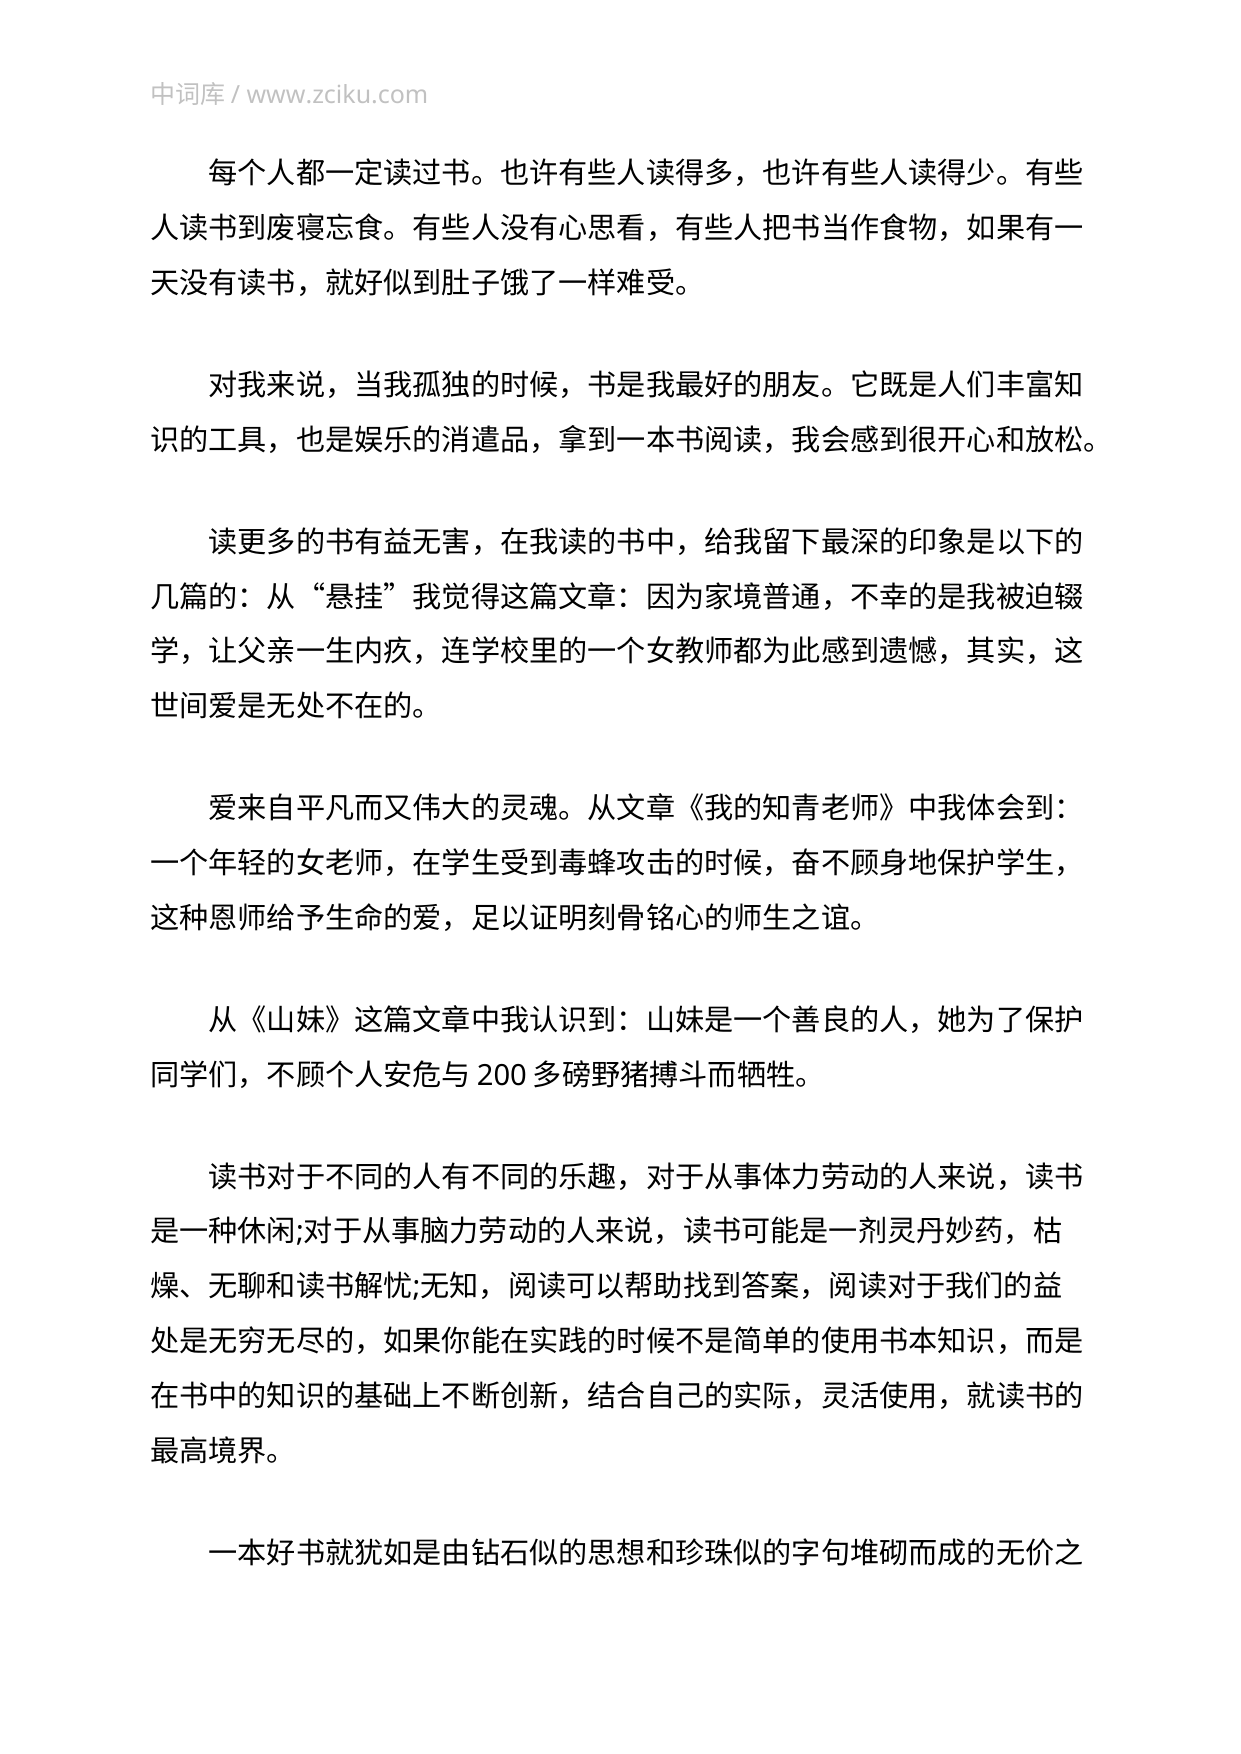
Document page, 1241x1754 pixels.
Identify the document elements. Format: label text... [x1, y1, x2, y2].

text 从《山妹》这篇文章中我认识到：山妹是一个善良的人，她为了保护同学们，不顾个人安危与200多磅野猪搏斗而牺牲。 [150, 996, 1090, 1093]
text 读更多的书有益无害，在我读的书中，给我留下最深的印象是以下的几篇的：从“悬挂”我觉得这篇文章：因为家境普通，不幸的是我被迫辍学，让父亲一生内疚，连学校里的一个女教师都为此感到遗憾，其实，这世间爱是无处不在的。 [150, 518, 1090, 725]
text 爱来自平凡而又伟大的灵魂。从文章《我的知青老师》中我体会到：一个年轻的女老师，在学生受到毒蜂攻击的时候，奋不顾身地保护学生，这种恩师给予生命的爱，足以证明刻骨铭心的师生之谊。 [150, 785, 1090, 937]
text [150, 1529, 1090, 1572]
text 读书对于不同的人有不同的乐趣，对于从事体力劳动的人来说，读书是一种休闲;对于从事脑力劳动的人来说，读书可能是一剂灵丹妙药，枯燥、无聊和读书解忧;无知，阅读可以帮助找到答案，阅读对于我们的益处是无穷无尽的，如果你能在实践的时候不是简单的使用书本知识，而是在书中的知识的基础上不断创新，结合自己的实际，灵活使用，就读书的最高境界。 [150, 1153, 1090, 1470]
text 对我来说，当我孤独的时候，书是我最好的朋友。它既是人们丰富知识的工具，也是娱乐的消遣品，拿到一本书阅读，我会感到很开心和放松。 [150, 362, 1090, 459]
text 每个人都一定读过书。也许有些人读得多，也许有些人读得少。有些人读书到废寝忘食。有些人没有心思看，有些人把书当作食物，如果有一天没有读书，就好似到肚子饿了一样难受。 [150, 150, 1090, 302]
